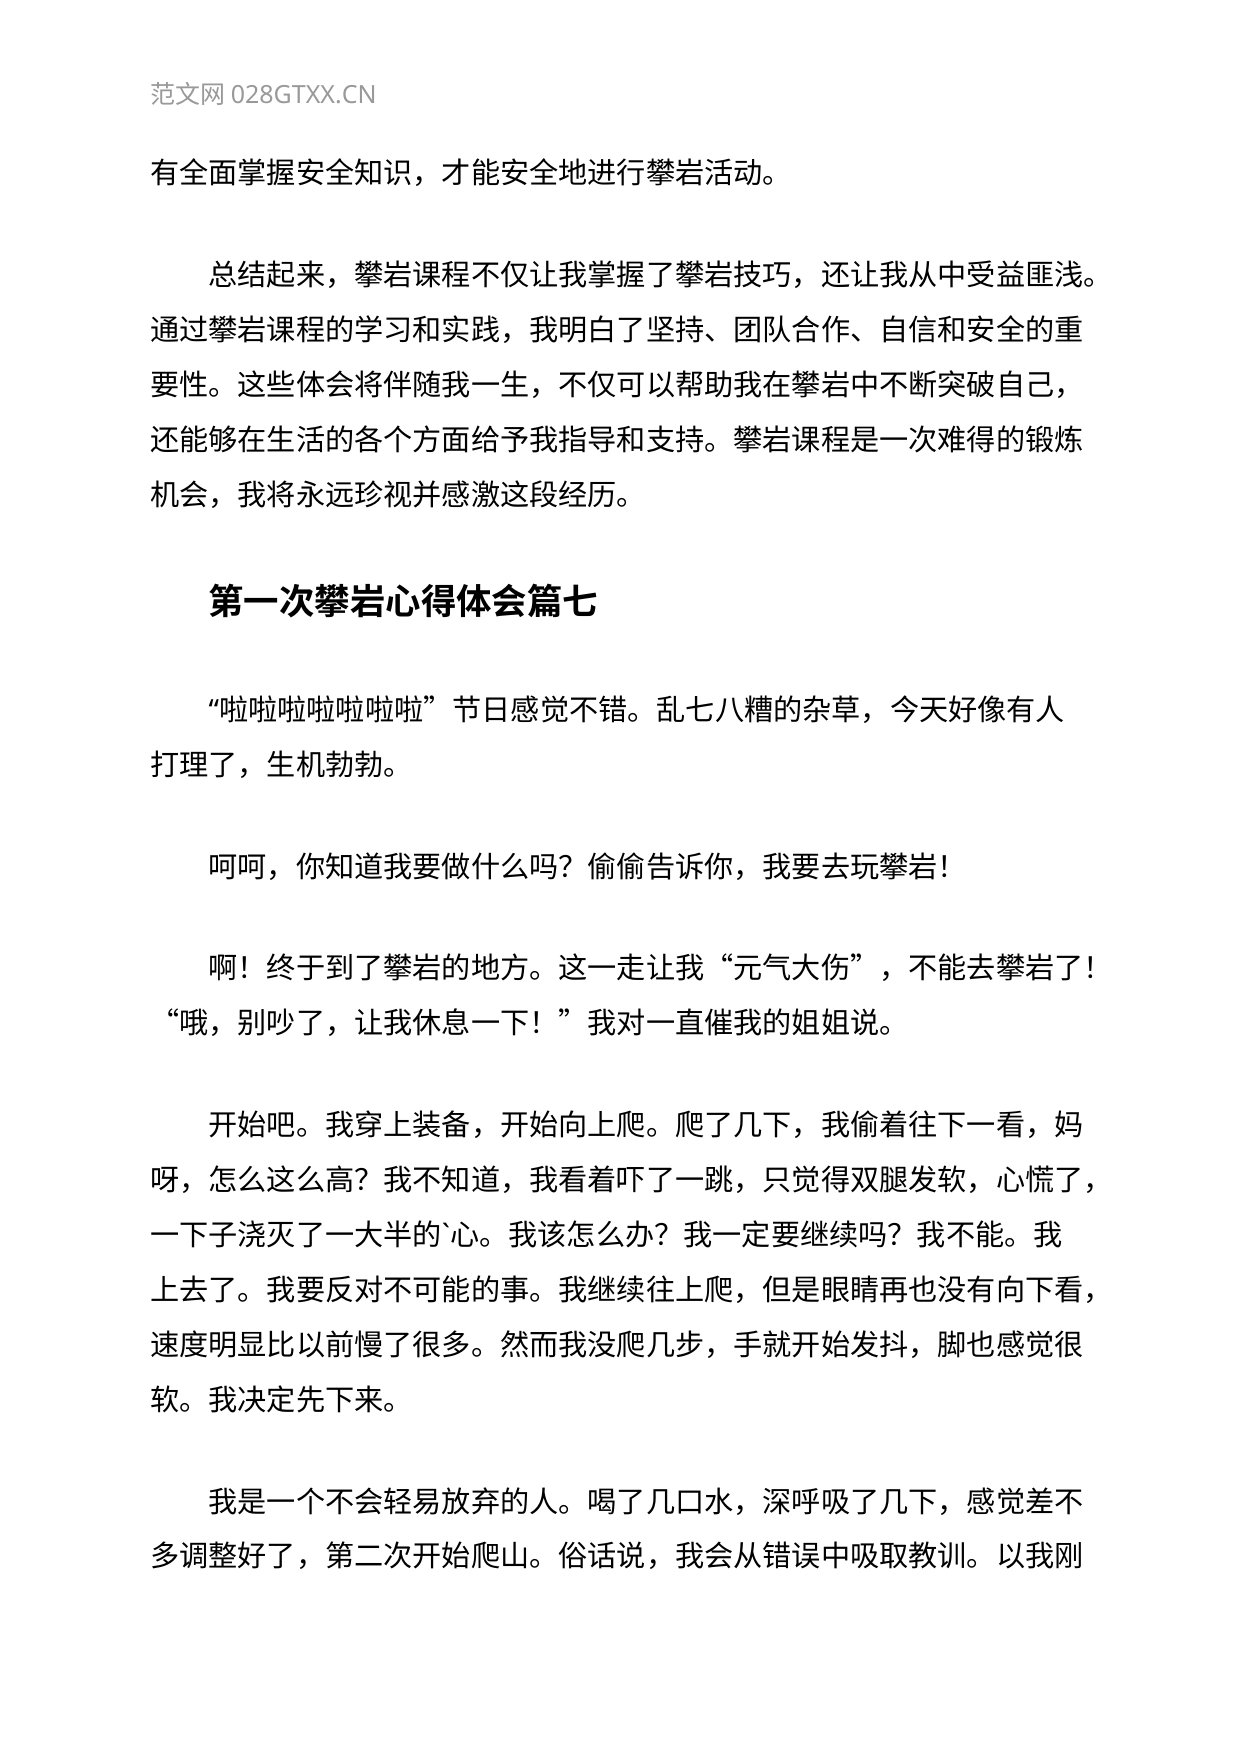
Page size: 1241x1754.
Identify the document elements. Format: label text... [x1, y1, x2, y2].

text “啦啦啦啦啦啦啦”节日感觉不错。乱七八糟的杂草，今天好像有人打理了，生机勃勃。 [150, 687, 1090, 784]
text 啊！终于到了攀岩的地方。这一走让我“元气大伤”，不能去攀岩了！“哦，别吵了，让我休息一下！”我对一直催我的姐姐说。 [150, 945, 1090, 1042]
text 开始吧。我穿上装备，开始向上爬。爬了几下，我偷着往下一看，妈呀，怎么这么高？我不知道，我看着吓了一跳，只觉得双腿发软，心慌了，一下子浇灭了一大半的`心。我该怎么办？我一定要继续吗？我不能。我上去了。我要反对不可能的事。我继续往上爬，但是眼睛再也没有向下看，速度明显比以前慢了很多。然而我没爬几步，手就开始发抖，脚也感觉很软。我决定先下来。 [150, 1102, 1090, 1419]
text 总结起来，攀岩课程不仅让我掌握了攀岩技巧，还让我从中受益匪浅。通过攀岩课程的学习和实践，我明白了坚持、团队合作、自信和安全的重要性。这些体会将伴随我一生，不仅可以帮助我在攀岩中不断突破自己，还能够在生活的各个方面给予我指导和支持。攀岩课程是一次难得的锻炼机会，我将永远珍视并感激这段经历。 [150, 252, 1090, 514]
text 第一次攀岩心得体会篇七 [150, 573, 1090, 624]
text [150, 1478, 1090, 1575]
text 呵呵，你知道我要做什么吗？偷偷告诉你，我要去玩攀岩！ [150, 843, 1090, 886]
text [150, 150, 1090, 192]
